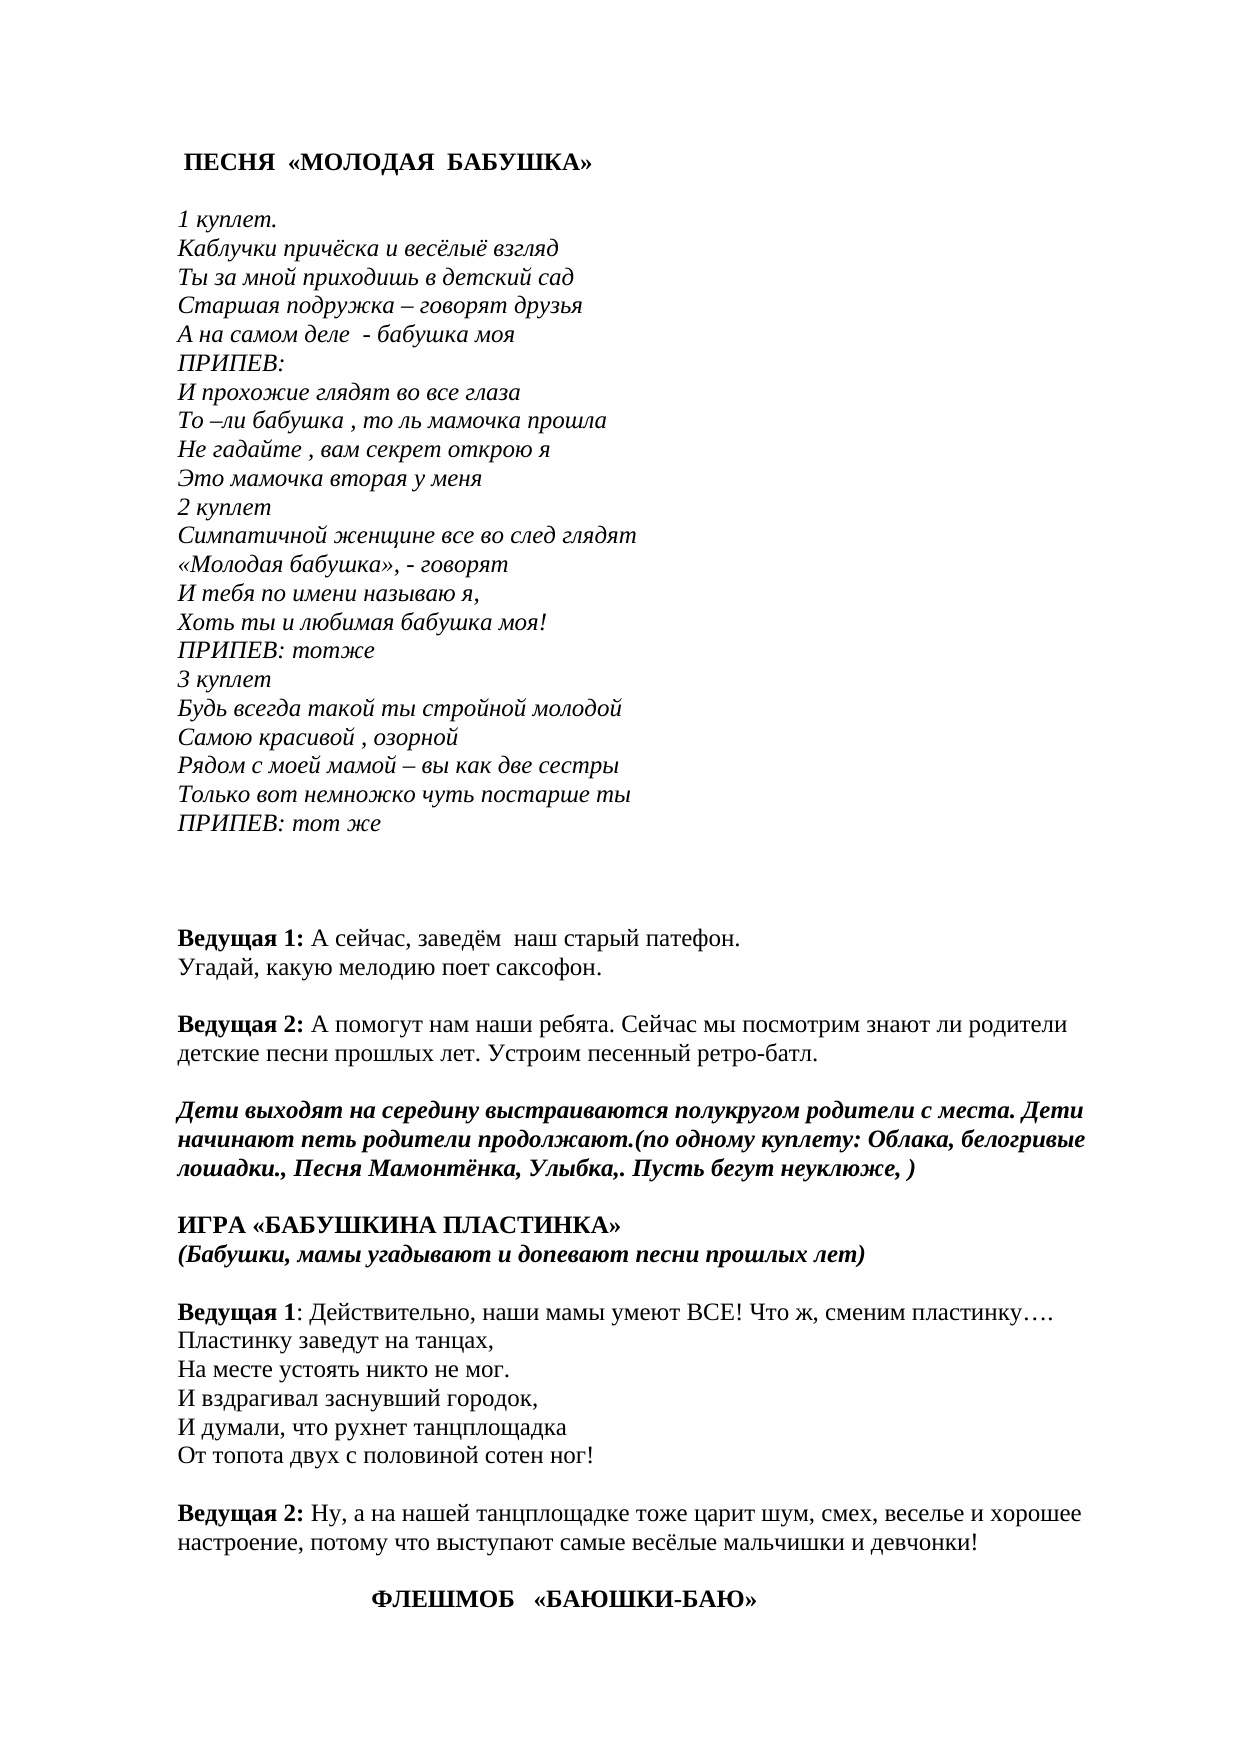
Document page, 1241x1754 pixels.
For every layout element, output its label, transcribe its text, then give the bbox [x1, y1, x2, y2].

text А на самом деле - бабушка моя [177, 319, 1152, 348]
text ПРИПЕВ: [177, 348, 1152, 377]
text ФЛЕШМОБ «БАЮШКИ-БАЮ» [177, 1584, 1152, 1613]
text ПРИПЕВ: тот же [177, 808, 1152, 837]
text То –ли бабушка , то ль мамочка прошла [177, 406, 1152, 434]
text Ведущая 1: А сейчас, заведём наш старый патефон. [177, 923, 1152, 952]
text И вздрагивал заснувший городок, [177, 1383, 1152, 1412]
text Ведущая 1: Действительно, наши мамы умеют ВСЕ! Что ж, сменим пластинку…. [177, 1297, 1152, 1326]
text И думали, что рухнет танцплощадка [177, 1412, 1152, 1441]
text ПРИПЕВ: тотже [177, 636, 1152, 664]
text Не гадайте , вам секрет открою я [177, 434, 1152, 463]
text Только вот немножко чуть постарше ты [177, 779, 1152, 808]
text Каблучки причёска и весёлыё взгляд [177, 233, 1152, 262]
text На месте устоять никто не мог. [177, 1354, 1152, 1383]
text 2 куплет [177, 492, 1152, 521]
text Дети выходят на середину выстраиваются полукругом родители с места. Дети начинают петь родители продолжают.(по одному куплету: Облака, белогривые лошадки., Песня Мамонтёнка, Улыбка,. Пусть бегут неуклюже, ) [177, 1096, 1152, 1182]
text Будь всегда такой ты стройной молодой [177, 693, 1152, 722]
text 3 куплет [177, 664, 1152, 693]
text Хоть ты и любимая бабушка моя! [177, 607, 1152, 636]
text (Бабушки, мамы угадывают и допевают песни прошлых лет) [177, 1239, 1152, 1268]
text ИГРА «БАБУШКИНА ПЛАСТИНКА» [177, 1211, 1152, 1239]
text Старшая подружка – говорят друзья [177, 291, 1152, 319]
text ПЕСНЯ «МОЛОДАЯ БАБУШКА» [177, 147, 1152, 176]
text От топота двух с половиной сотен ног! [177, 1441, 1152, 1469]
text «Молодая бабушка», - говорят [177, 549, 1152, 578]
text 1 куплет. [177, 204, 1152, 233]
text Симпатичной женщине все во след глядят [177, 521, 1152, 549]
text Угадай, какую мелодию поет саксофон. [177, 952, 1152, 981]
text Ты за мной приходишь в детский сад [177, 262, 1152, 291]
text Ведущая 2: Ну, а на нашей танцплощадке тоже царит шум, смех, веселье и хорошее [177, 1498, 1152, 1527]
text настроение, потому что выступают самые весёлые мальчишки и девчонки! [177, 1527, 1152, 1556]
text Ведущая 2: А помогут нам наши ребята. Сейчас мы посмотрим знают ли родители детские песни прошлых лет. Устроим песенный ретро-батл. [177, 1009, 1152, 1067]
text И тебя по имени называю я, [177, 578, 1152, 607]
text Это мамочка вторая у меня [177, 463, 1152, 492]
text Самою красивой , озорной [177, 722, 1152, 751]
text Рядом с моей мамой – вы как две сестры [177, 751, 1152, 779]
text Пластинку заведут на танцах, [177, 1326, 1152, 1354]
text И прохожие глядят во все глаза [177, 377, 1152, 406]
